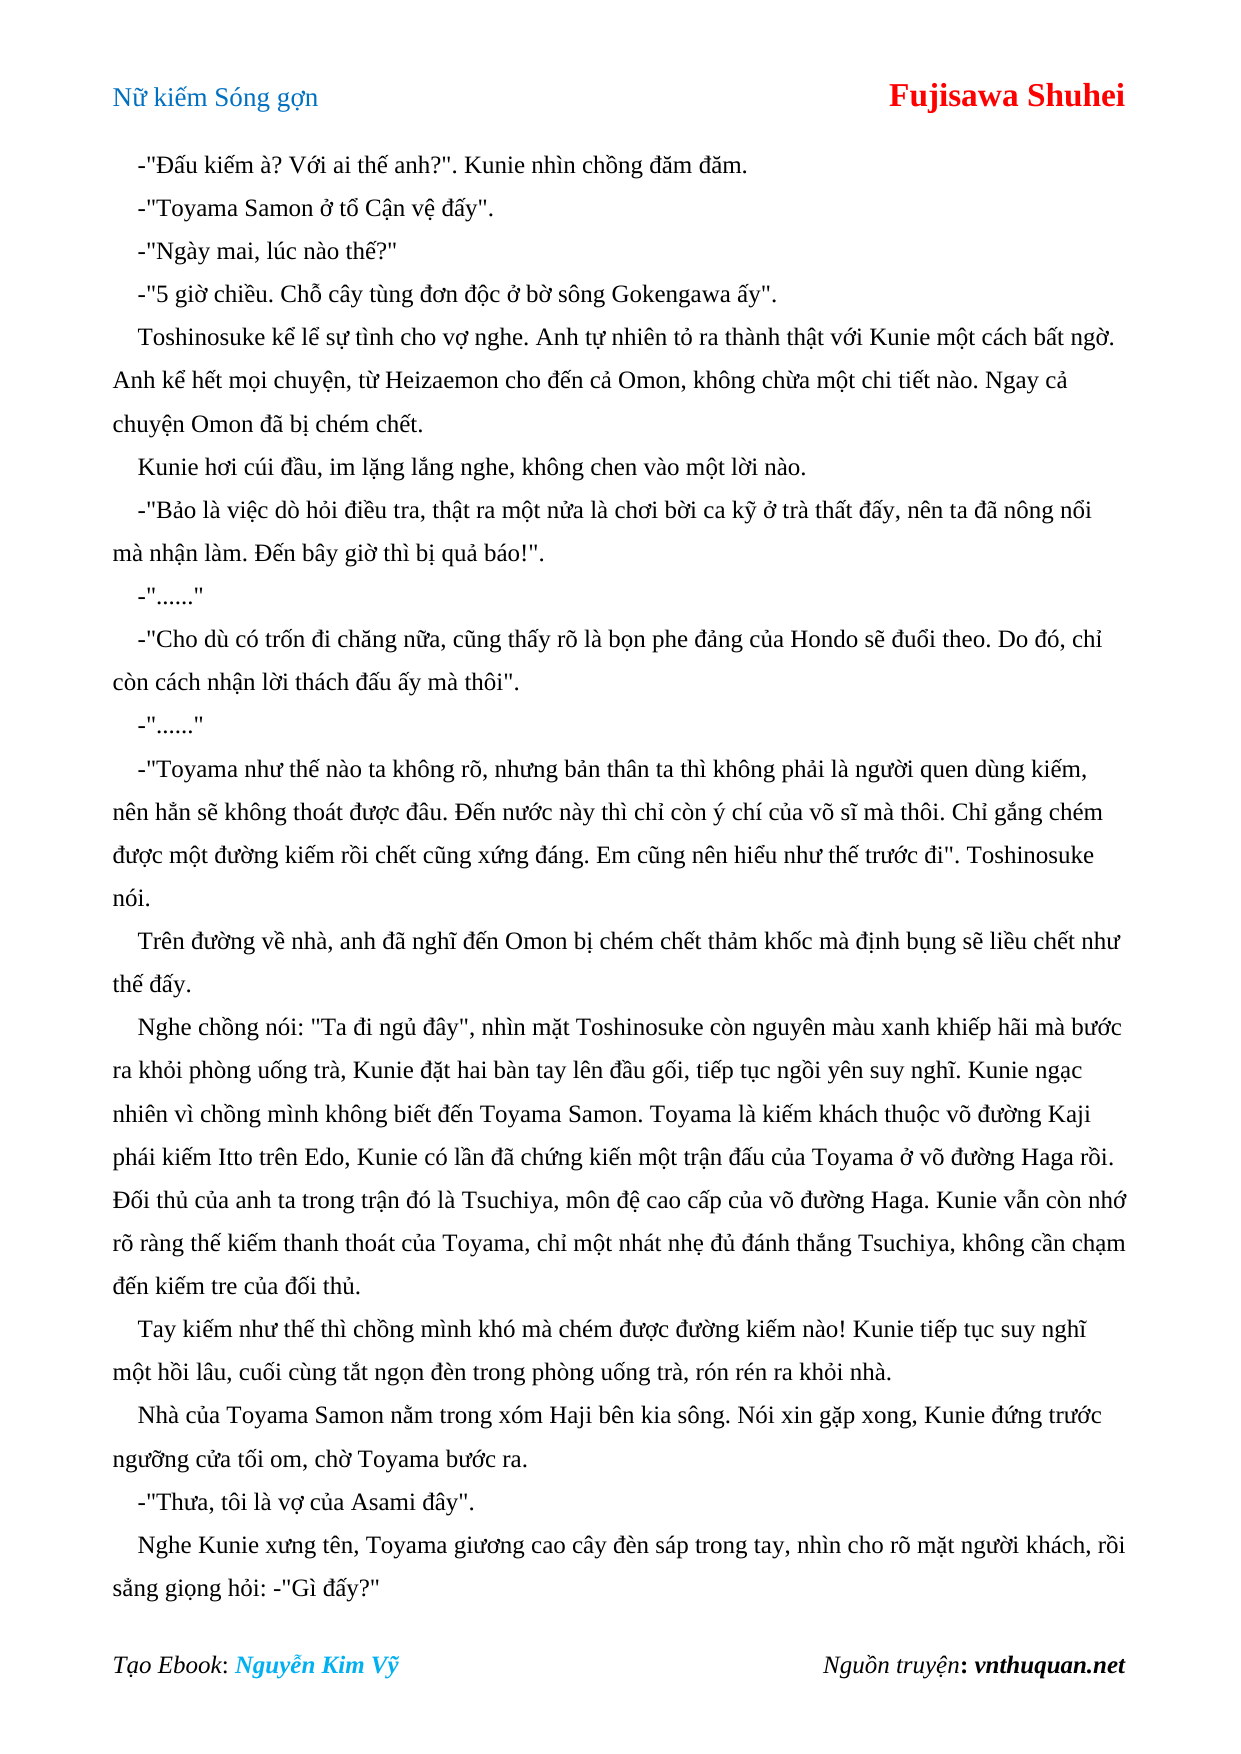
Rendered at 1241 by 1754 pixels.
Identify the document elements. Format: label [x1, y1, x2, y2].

text [112, 150, 1128, 1602]
